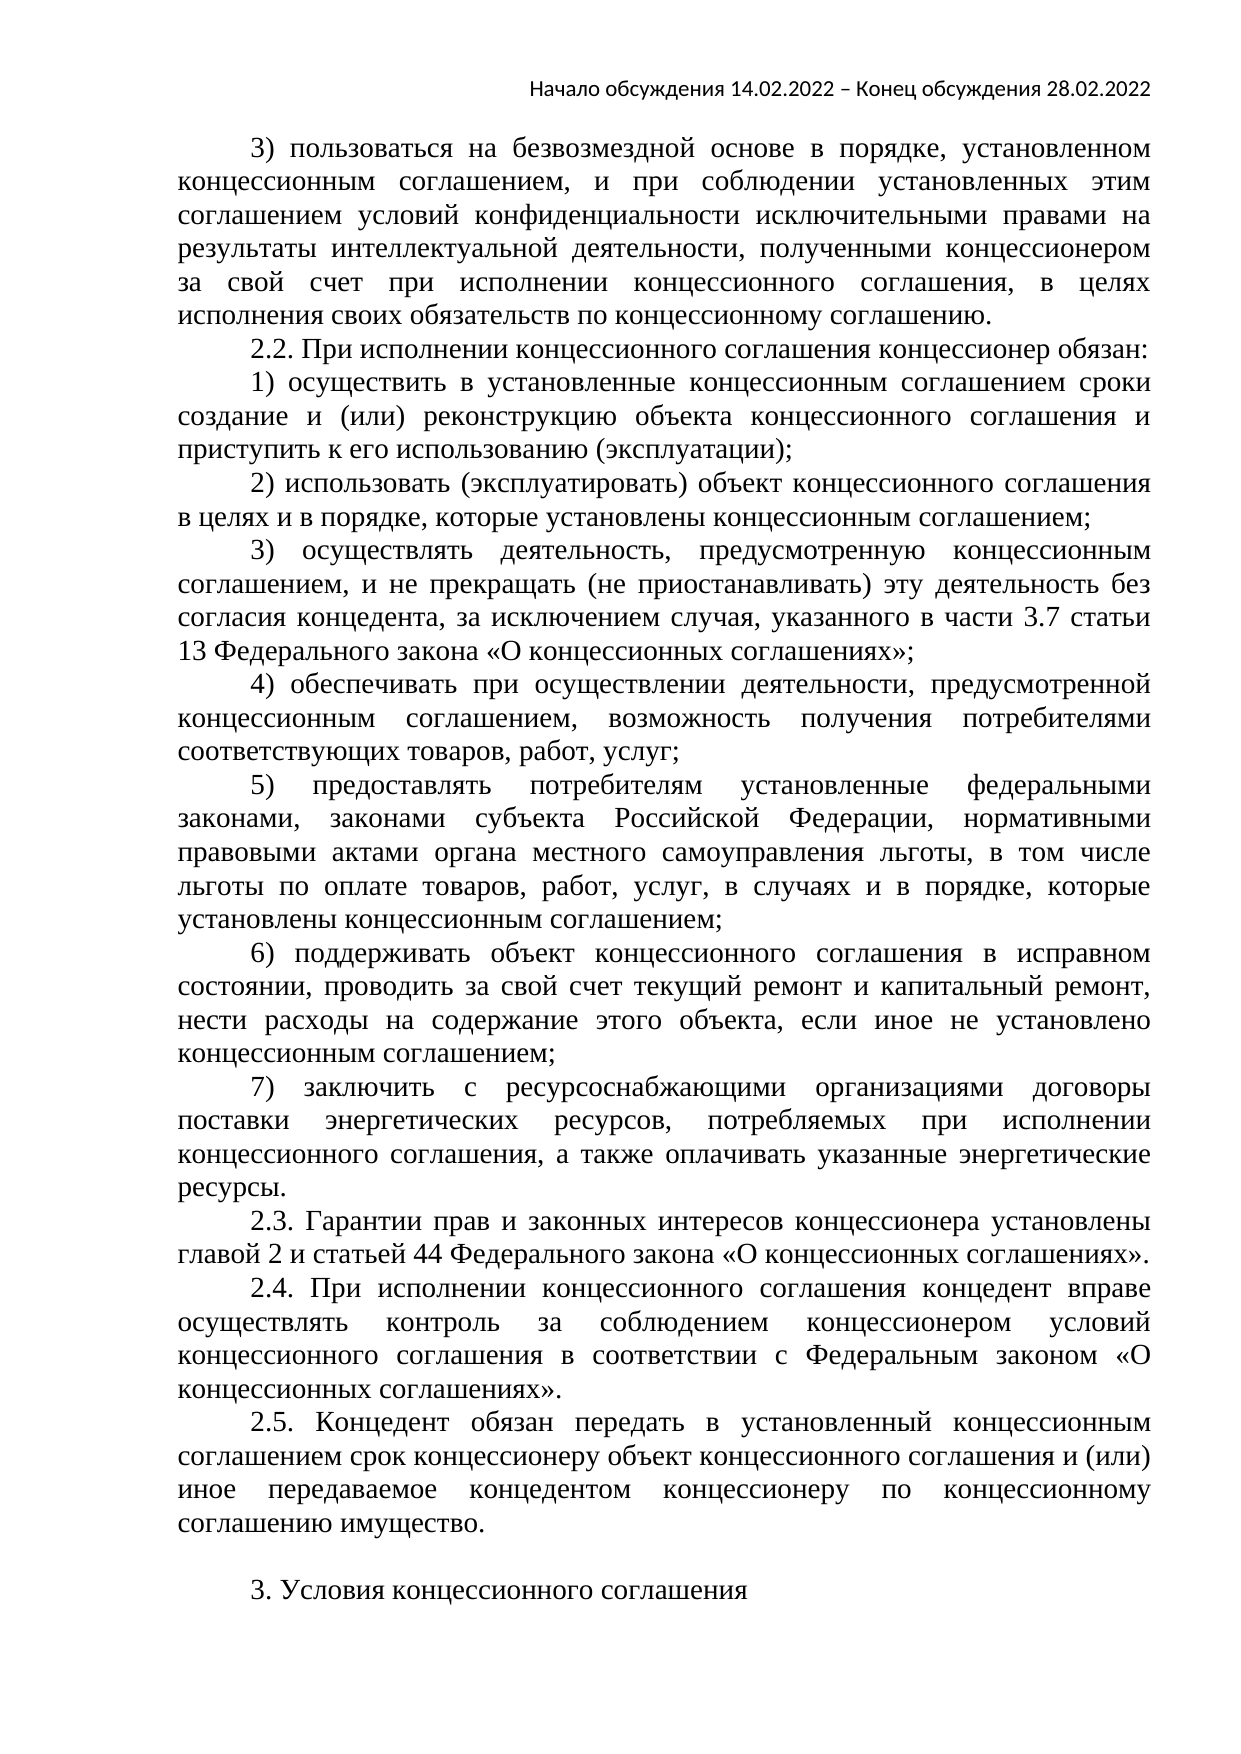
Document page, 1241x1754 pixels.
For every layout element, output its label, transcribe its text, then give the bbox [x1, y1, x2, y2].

text 2.4. При исполнении концессионного соглашения концедент вправе осуществлять контроль за соблюдением концессионером условий концессионного соглашения в соответствии с Федеральным законом «О концессионных соглашениях». [177, 1270, 1152, 1404]
text 2.5. Концедент обязан передать в установленный концессионным соглашением срок концессионеру объект концессионного соглашения и (или) иное передаваемое концедентом концессионеру по концессионному соглашению имущество. [177, 1404, 1152, 1538]
text 3. Условия концессионного соглашения [177, 1572, 1152, 1606]
text 7) заключить с ресурсоснабжающими организациями договоры поставки энергетических ресурсов, потребляемых при исполнении концессионного соглашения, а также оплачивать указанные энергетические ресурсы. [177, 1069, 1152, 1203]
text 5) предоставлять потребителям установленные федеральными законами, законами субъекта Российской Федерации, нормативными правовыми актами органа местного самоуправления льготы, в том числе льготы по оплате товаров, работ, услуг, в случаях и в порядке, которые установлены концессионным соглашением; [177, 767, 1152, 935]
text 1) осуществить в установленные концессионным соглашением сроки создание и (или) реконструкцию объекта концессионного соглашения и приступить к его использованию (эксплуатации); [177, 364, 1152, 465]
text 2.2. При исполнении концессионного соглашения концессионер обязан: [177, 331, 1152, 364]
text 6) поддерживать объект концессионного соглашения в исправном состоянии, проводить за свой счет текущий ремонт и капитальный ремонт, нести расходы на содержание этого объекта, если иное не установлено концессионным соглашением; [177, 935, 1152, 1069]
text 2) использовать (эксплуатировать) объект концессионного соглашения в целях и в порядке, которые установлены концессионным соглашением; [177, 465, 1152, 532]
text 3) осуществлять деятельность, предусмотренную концессионным соглашением, и не прекращать (не приостанавливать) эту деятельность без согласия концедента, за исключением случая, указанного в части 3.7 статьи 13 Федерального закона «О концессионных соглашениях»; [177, 532, 1152, 666]
text 4) обеспечивать при осуществлении деятельности, предусмотренной концессионным соглашением, возможность получения потребителями соответствующих товаров, работ, услуг; [177, 666, 1152, 767]
text 2.3. Гарантии прав и законных интересов концессионера установлены главой 2 и статьей 44 Федерального закона «О концессионных соглашениях». [177, 1203, 1152, 1270]
text 3) пользоваться на безвозмездной основе в порядке, установленном концессионным соглашением, и при соблюдении установленных этим соглашением условий конфиденциальности исключительными правами на результаты интеллектуальной деятельности, полученными концессионером за свой счет при исполнении концессионного соглашения, в целях исполнения своих обязательств по концессионному соглашению. [177, 130, 1152, 331]
